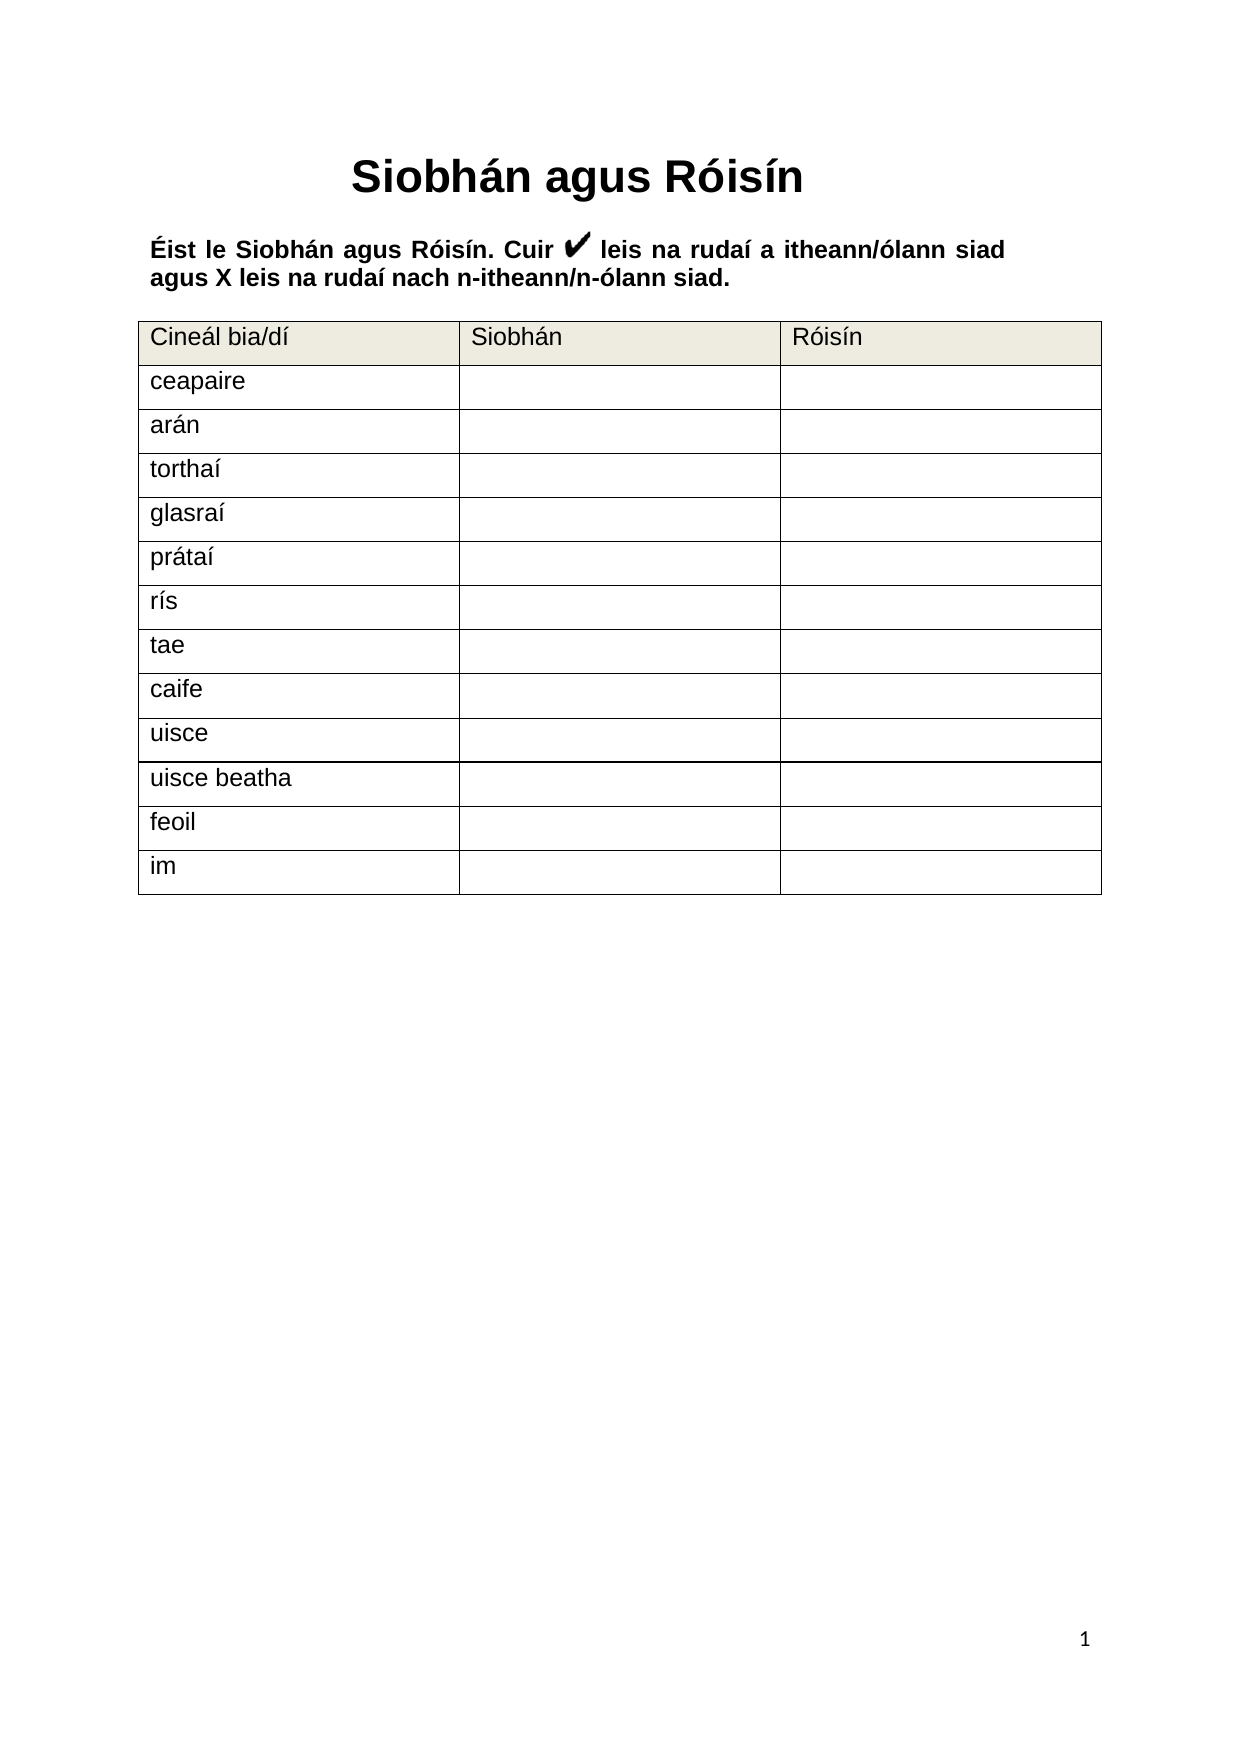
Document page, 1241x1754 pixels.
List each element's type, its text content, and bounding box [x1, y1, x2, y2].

table_cell feoil [139, 807, 459, 849]
table_cell uisce beatha [139, 763, 459, 806]
table_cell [781, 454, 1101, 497]
table_cell [460, 410, 780, 453]
table_cell [781, 366, 1101, 409]
table_cell [781, 498, 1101, 541]
table_cell [460, 807, 780, 849]
table_cell [460, 719, 780, 761]
text Siobhán agus Róisín [150, 150, 1006, 203]
table_cell [460, 366, 780, 409]
text Éist le Siobhán agus Róisín. Cuir leis na rudaí a itheann/ólann siad agus X leis na rudaí nach n-itheann/n-ólann siad. [150, 231, 1006, 292]
table_cell [460, 763, 780, 806]
table_cell [460, 586, 780, 629]
table_header Cineál bia/dí [139, 322, 459, 365]
picture [564, 231, 591, 258]
table_cell [460, 630, 780, 673]
table_cell tae [139, 630, 459, 673]
table_cell [460, 851, 780, 894]
table_cell caife [139, 674, 459, 717]
table_cell arán [139, 410, 459, 453]
table_cell [781, 630, 1101, 673]
table_cell [460, 674, 780, 717]
table_cell [460, 498, 780, 541]
table_cell [460, 454, 780, 497]
table_header Róisín [781, 322, 1101, 365]
table_cell [460, 542, 780, 585]
table_cell [781, 763, 1101, 806]
table_cell [781, 807, 1101, 849]
table_cell [781, 851, 1101, 894]
table_cell rís [139, 586, 459, 629]
table_cell ceapaire [139, 366, 459, 409]
table_cell [781, 719, 1101, 761]
table_cell im [139, 851, 459, 894]
table_header Siobhán [460, 322, 780, 365]
table_cell [781, 674, 1101, 717]
table_cell [781, 410, 1101, 453]
table_cell [781, 586, 1101, 629]
table_cell glasraí [139, 498, 459, 541]
table_cell torthaí [139, 454, 459, 497]
table_cell [781, 542, 1101, 585]
table_cell uisce [139, 719, 459, 761]
table_cell prátaí [139, 542, 459, 585]
